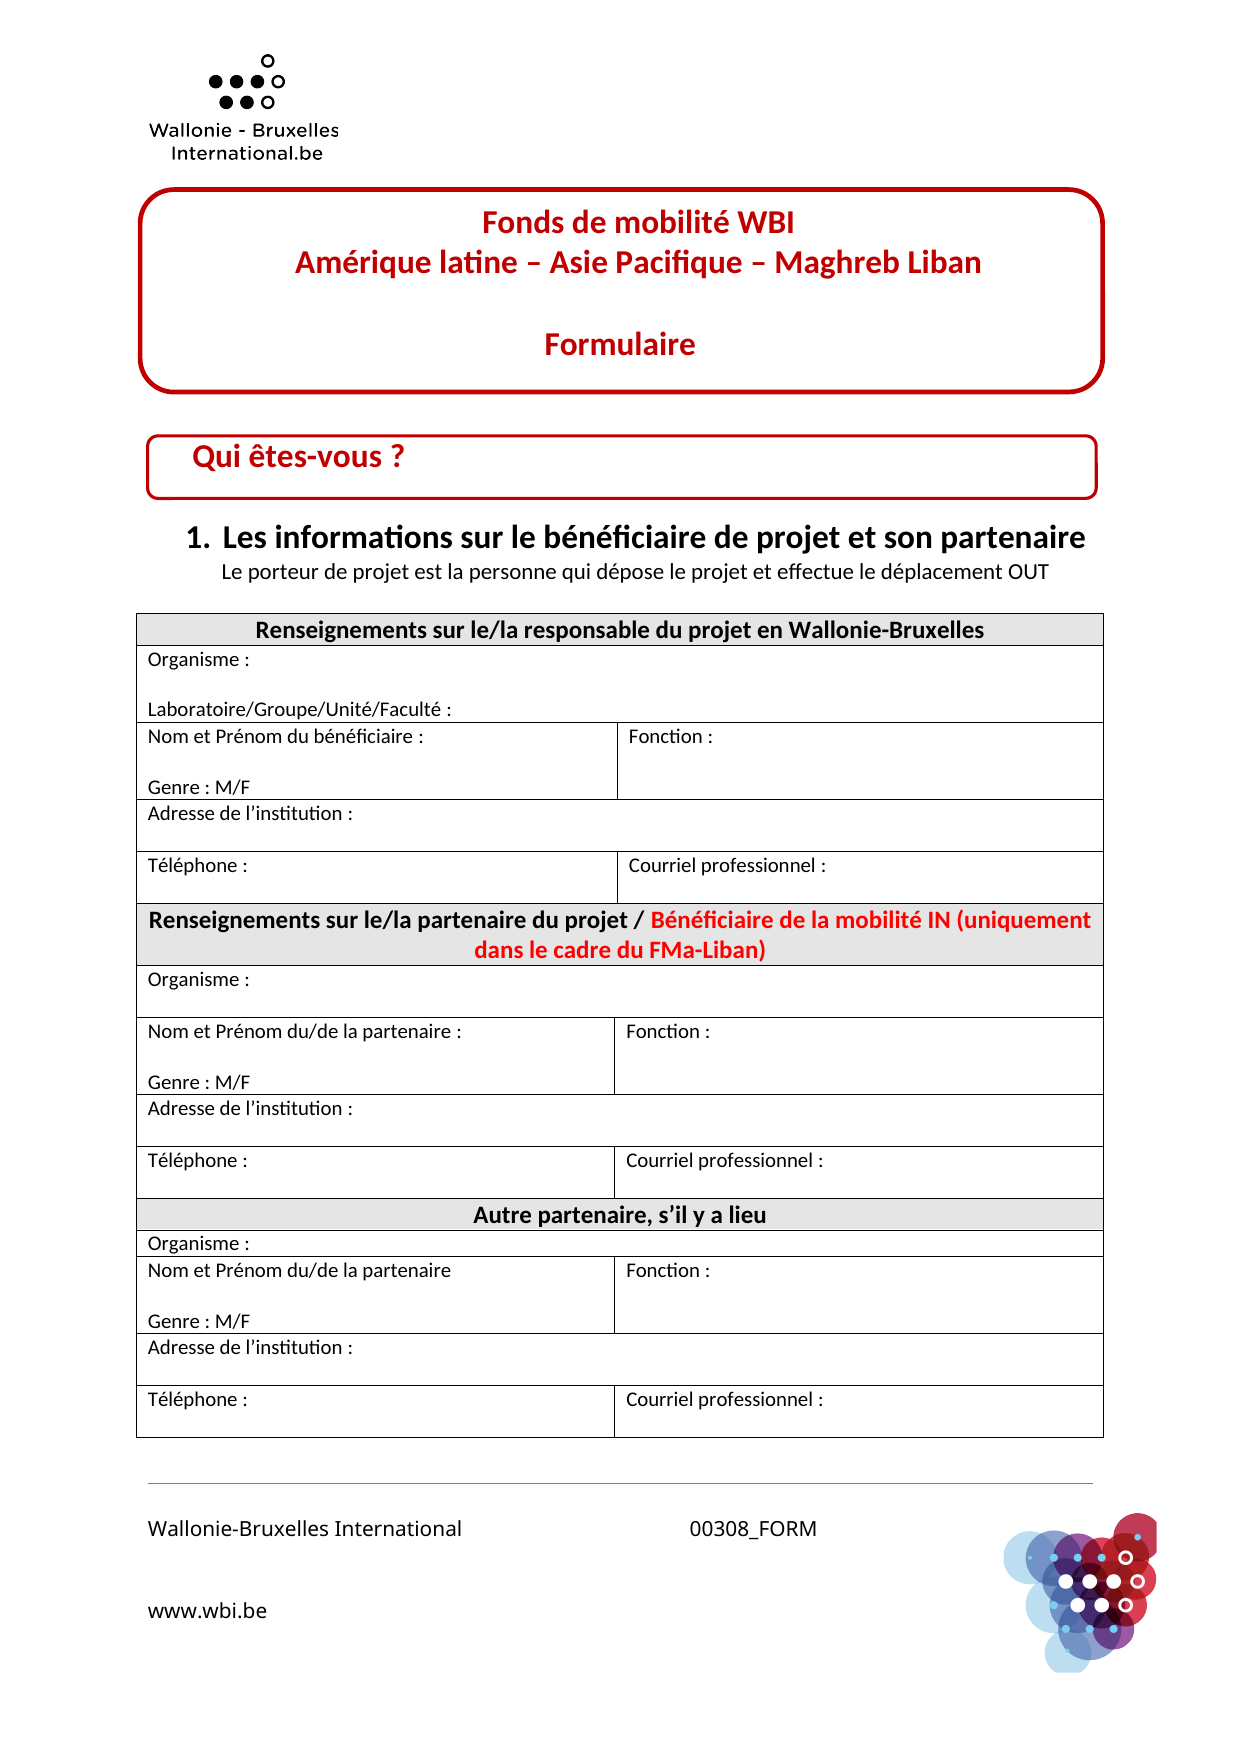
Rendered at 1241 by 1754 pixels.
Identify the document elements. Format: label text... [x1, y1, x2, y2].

table_cell Courriel professionnel : [618, 852, 1103, 903]
table_cell Courriel professionnel : [615, 1147, 1103, 1198]
text Le porteur de projet est la personne qui dépose le projet et effectue le déplacement OUT [148, 557, 1093, 585]
table_cell Courriel professionnel : [615, 1386, 1103, 1437]
table_cell Nom et Prénom du/de la partenaire : Genre : M/F [137, 1018, 614, 1094]
table_cell Fonction : [615, 1257, 1103, 1333]
text Amérique latine – Asie Pacifique – Maghreb Liban [185, 241, 1093, 282]
table_cell Nom et Prénom du bénéficiaire : Genre : M/F [137, 723, 617, 799]
picture [1003, 1513, 1157, 1673]
subtitle Les informations sur le bénéficiaire de projet et son partenaire [185, 516, 1093, 557]
table_cell Fonction : [618, 723, 1103, 799]
table_cell Adresse de l’institution : [137, 1334, 1103, 1385]
table_cell Téléphone : [137, 852, 617, 903]
table_cell Adresse de l’institution : [137, 1095, 1103, 1146]
table_header Renseignements sur le/la responsable du projet en Wallonie-Bruxelles [137, 614, 1103, 645]
table_cell Organisme : [137, 966, 1103, 1017]
table_cell Autre partenaire, s’il y a lieu [137, 1199, 1103, 1229]
table_cell Organisme : Laboratoire/Groupe/Unité/Faculté : [137, 646, 1103, 722]
table_cell Organisme : [137, 1231, 1103, 1256]
text Qui êtes-vous ? [192, 438, 1093, 476]
table_cell Renseignements sur le/la partenaire du projet / Bénéficiaire de la mobilité IN (uniquement dans le cadre du FMa-Liban) [137, 904, 1103, 965]
text Formulaire [148, 323, 1093, 364]
table_cell Fonction : [615, 1018, 1103, 1094]
picture [149, 54, 338, 160]
table_cell Adresse de l’institution : [137, 800, 1103, 851]
table_cell Téléphone : [137, 1147, 614, 1198]
table_cell Téléphone : [137, 1386, 614, 1437]
table_cell Nom et Prénom du/de la partenaire Genre : M/F [137, 1257, 614, 1333]
text Fonds de mobilité WBI [185, 201, 1093, 241]
